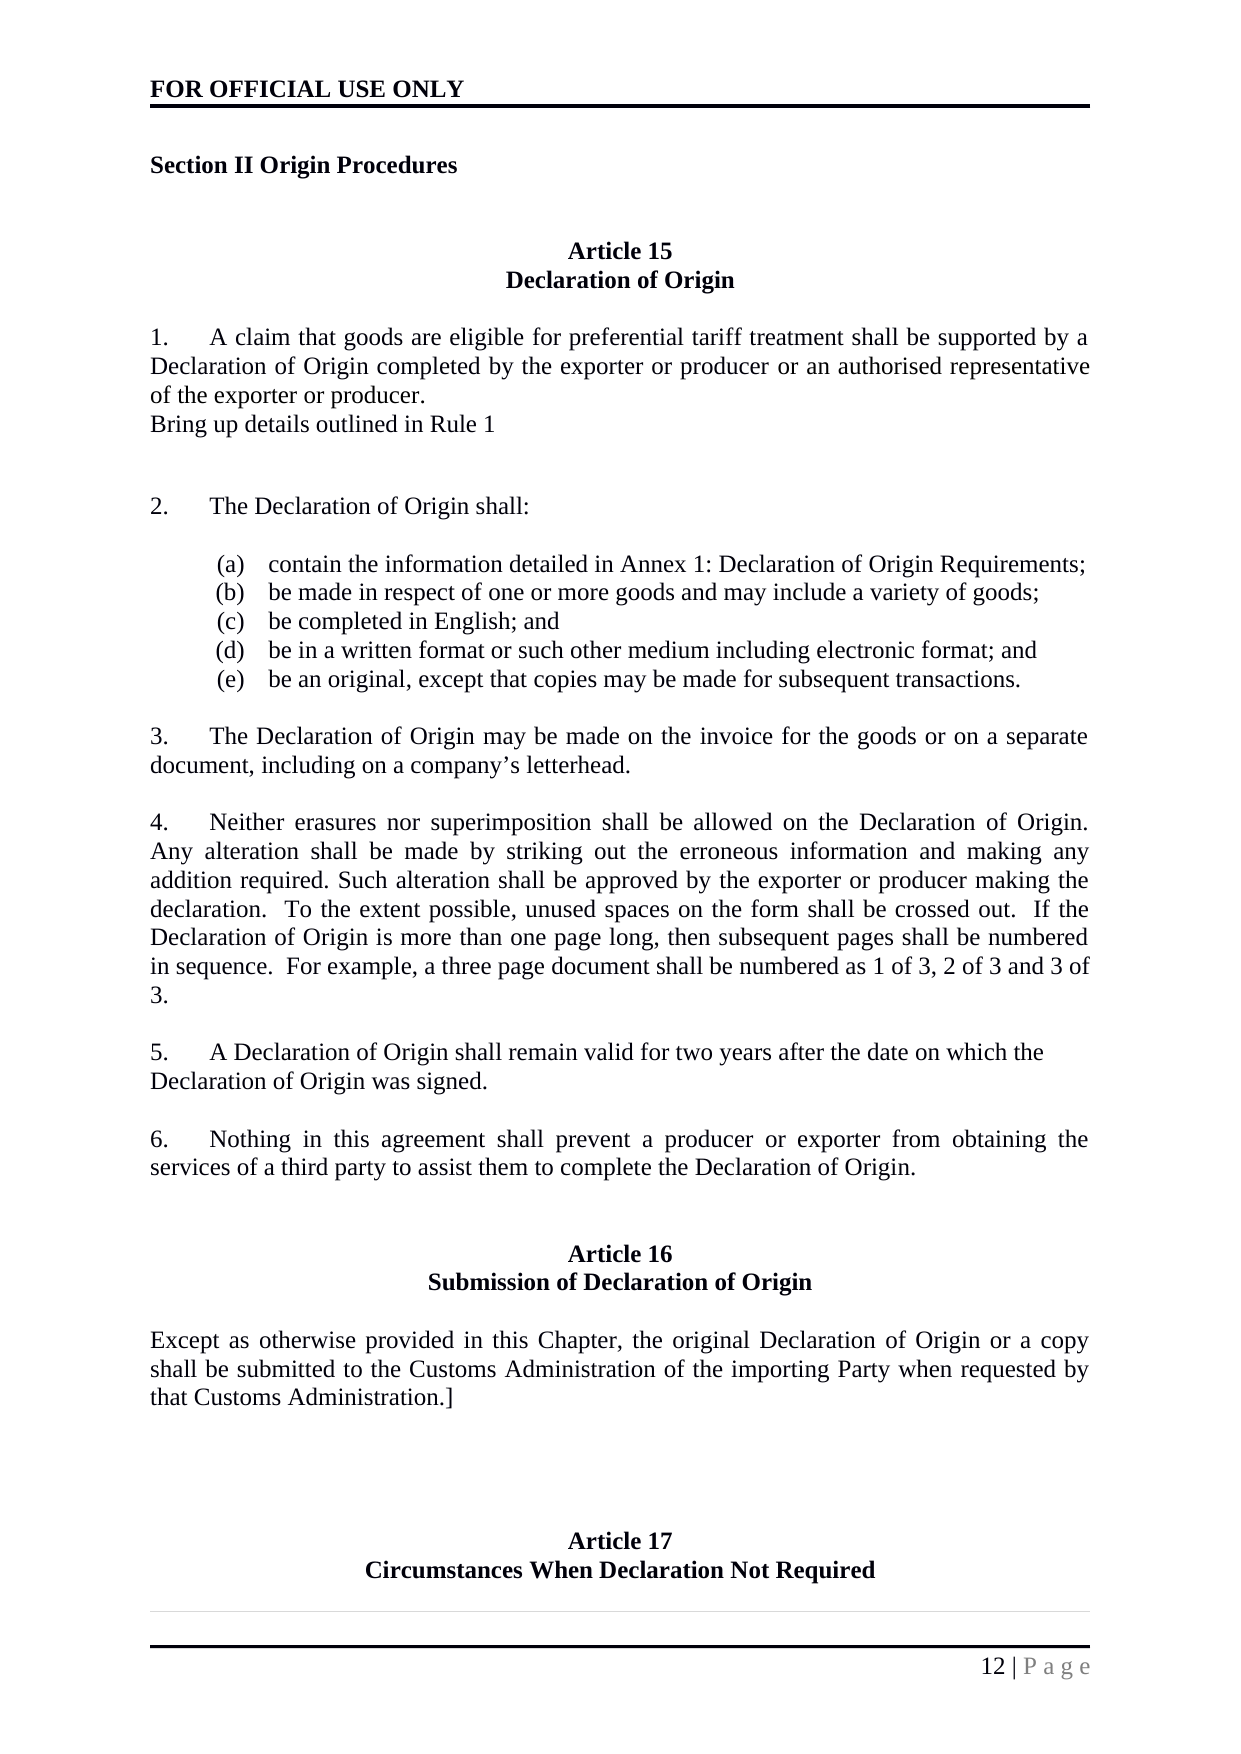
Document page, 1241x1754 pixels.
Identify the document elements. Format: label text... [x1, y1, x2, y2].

text (e) be an original, except that copies may be made for subsequent transactions. [150, 664, 1090, 692]
text Bring up details outlined in Rule 1 [150, 409, 1090, 437]
text 3. The Declaration of Origin may be made on the invoice for the goods or on a separate document, including on a company’s letterhead. [150, 721, 1090, 779]
text Except as otherwise provided in this Chapter, the original Declaration of Origin or a copy shall be submitted to the Customs Administration of the importing Party when requested by that Customs Administration.] [150, 1325, 1090, 1411]
text (b) be made in respect of one or more goods and may include a variety of goods; [150, 577, 1090, 606]
text (c) be completed in English; and [150, 606, 1090, 635]
text Circumstances When Declaration Not Required [150, 1555, 1090, 1584]
text Declaration of Origin [150, 265, 1090, 294]
text 1. A claim that goods are eligible for preferential tariff treatment shall be supported by a Declaration of Origin completed by the exporter or producer or an authorised representative of the exporter or producer. [150, 322, 1090, 409]
text Article 17 [150, 1526, 1090, 1555]
text 4. Neither erasures nor superimposition shall be allowed on the Declaration of Origin. Any alteration shall be made by striking out the erroneous information and making any addition required. Such alteration shall be approved by the exporter or producer making the declaration. To the extent possible, unused spaces on the form shall be crossed out. If the Declaration of Origin is more than one page long, then subsequent pages shall be numbered in sequence. For example, a three page document shall be numbered as 1 of 3, 2 of 3 and 3 of 3. [150, 807, 1090, 1009]
text Section II Origin Procedures [150, 150, 1090, 179]
text Article 15 [150, 236, 1090, 265]
text 6. Nothing in this agreement shall prevent a producer or exporter from obtaining the services of a third party to assist them to complete the Declaration of Origin. [150, 1124, 1090, 1181]
text 5. A Declaration of Origin shall remain valid for two years after the date on which the Declaration of Origin was signed. [150, 1037, 1090, 1095]
text Article 16 [150, 1239, 1090, 1267]
text (d) be in a written format or such other medium including electronic format; and [150, 635, 1090, 664]
text (a) contain the information detailed in Annex 1: Declaration of Origin Requirements; [150, 549, 1090, 577]
text Submission of Declaration of Origin [150, 1267, 1090, 1296]
text 2. The Declaration of Origin shall: [150, 491, 1090, 520]
